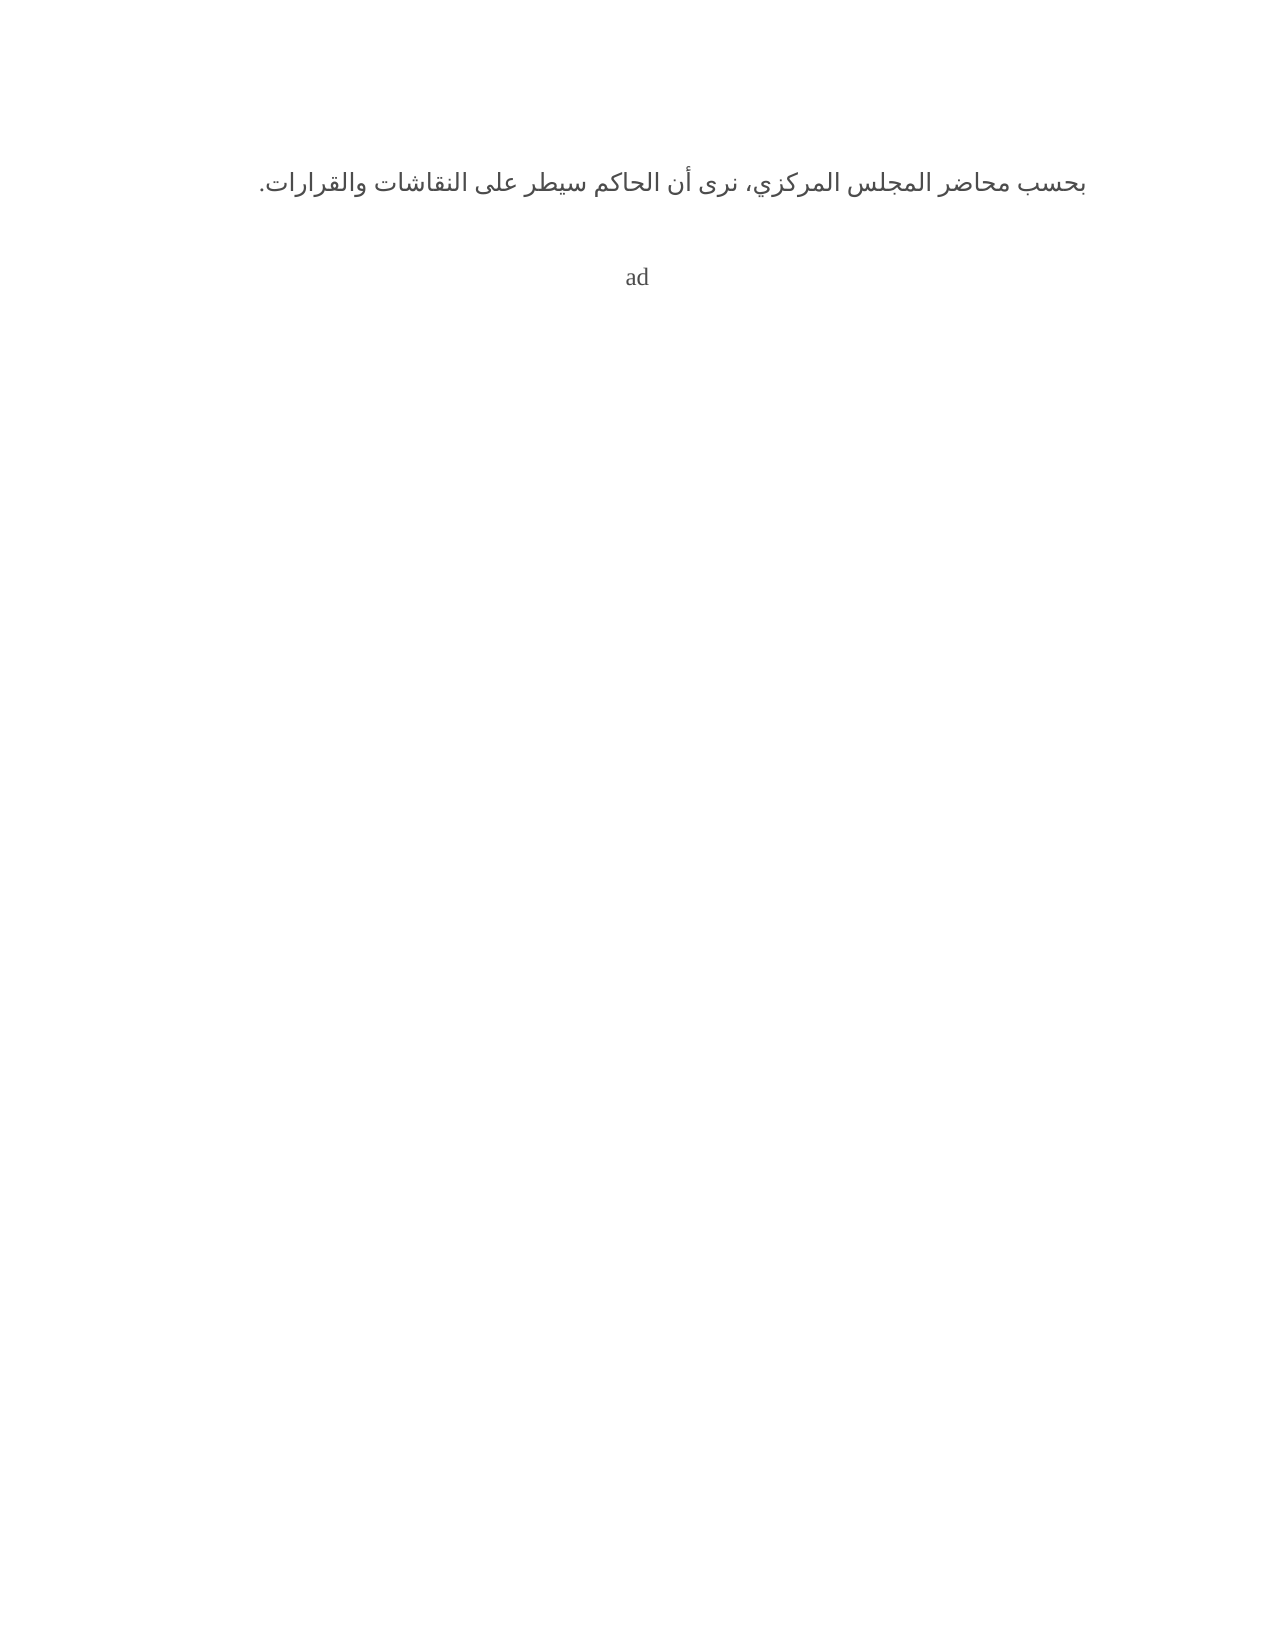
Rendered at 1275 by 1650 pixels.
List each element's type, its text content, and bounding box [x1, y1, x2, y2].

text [187, 150, 1087, 244]
text ad [187, 244, 1087, 291]
